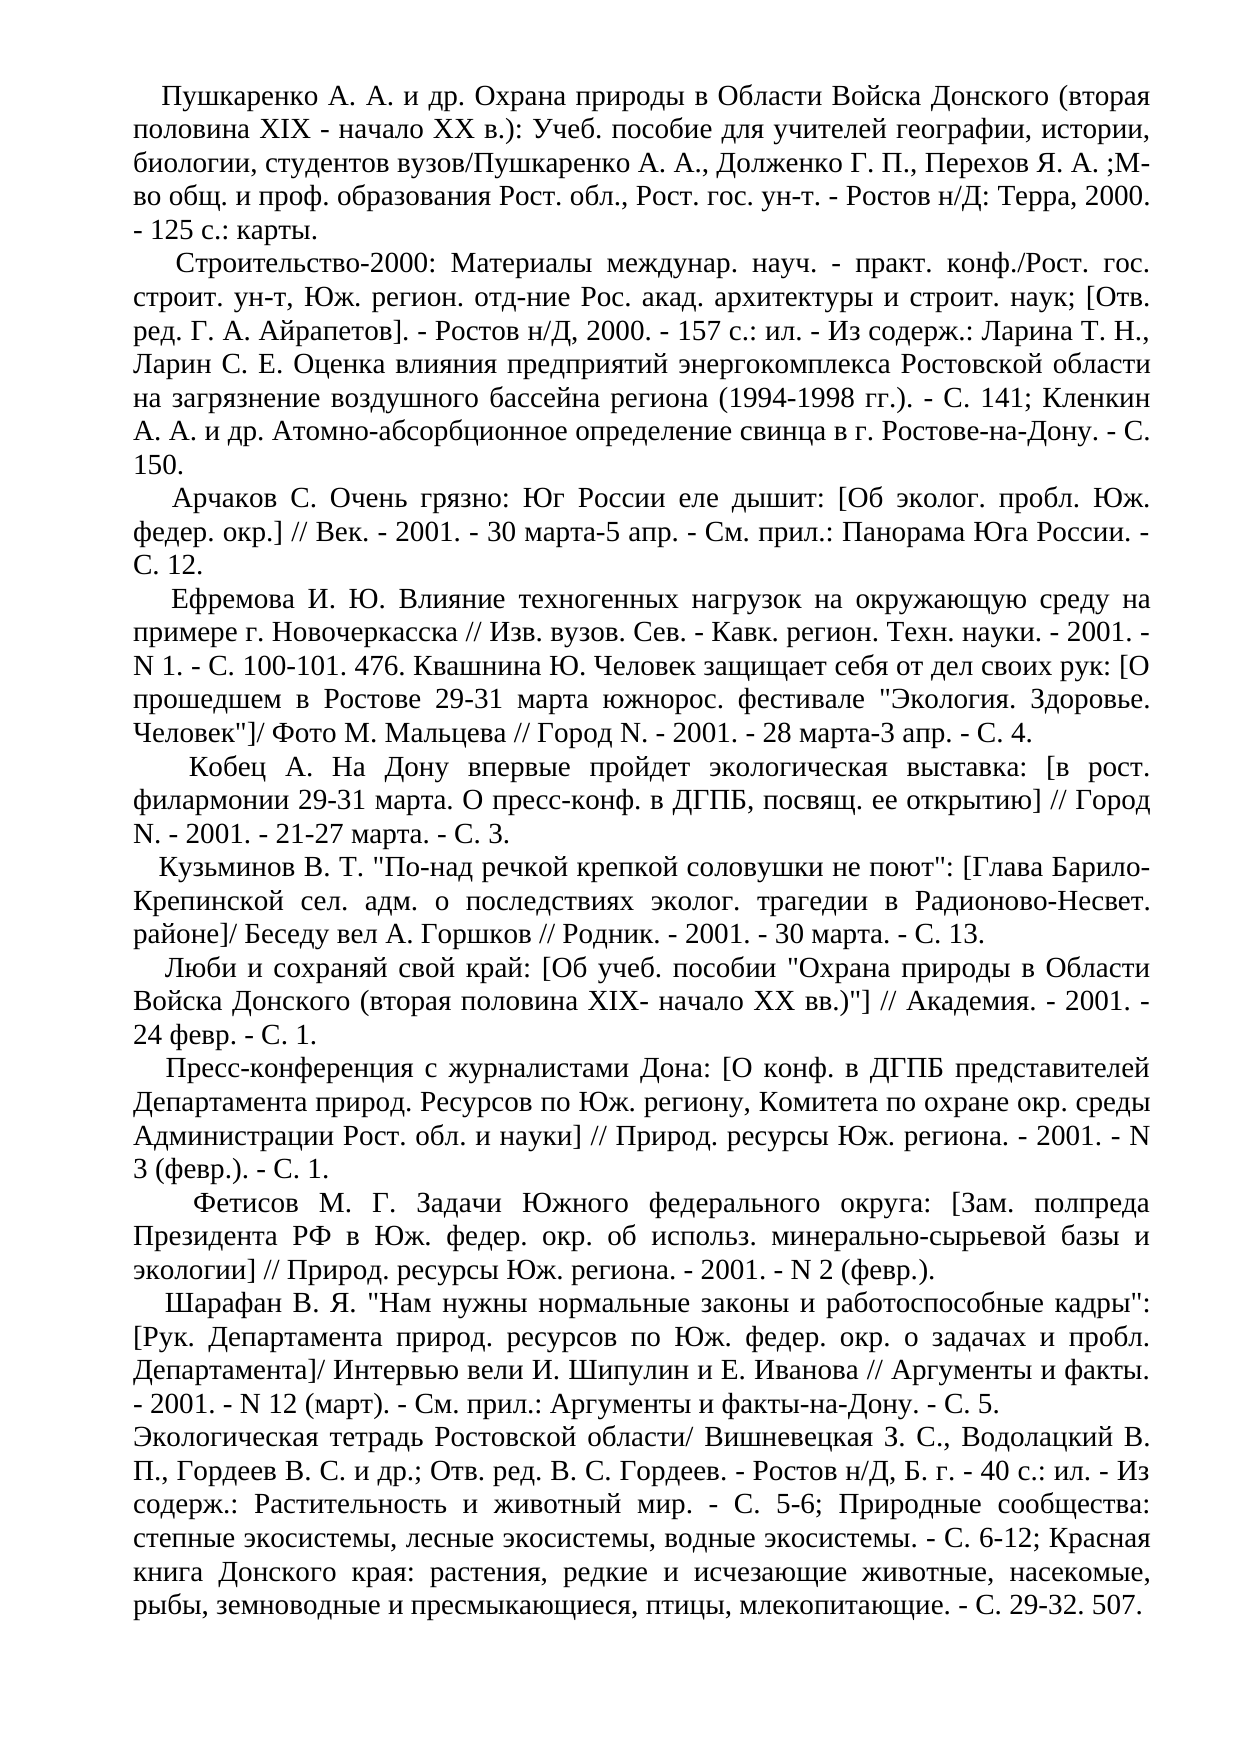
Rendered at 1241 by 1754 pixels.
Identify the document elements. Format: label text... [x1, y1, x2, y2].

text Люби и сохраняй свой край: [Об учеб. пособии "Охрана природы в Области Войска Донского (вторая половина XIX- начало XX вв.)"] // Академия. - 2001. - 24 февр. - С. 1. [133, 950, 1152, 1051]
text Кузьминов В. Т. "По-над речкой крепкой соловушки не поют": [Глава Барило-Крепинской сел. адм. о последствиях эколог. трагедии в Радионово-Несвет. районе]/ Беседу вел А. Горшков // Родник. - 2001. - 30 марта. - С. 13. [133, 849, 1152, 950]
text Пушкаренко А. А. и др. Охрана природы в Области Войска Донского (вторая половина XIX - начало ХХ в.): Учеб. пособие для учителей географии, истории, биологии, студентов вузов/Пушкаренко А. А., Долженко Г. П., Перехов Я. А. ;М-во общ. и проф. образования Рост. обл., Рост. гос. ун-т. - Ростов н/Д: Терра, 2000. - 125 с.: карты. [133, 78, 1152, 246]
text Строительство-2000: Материалы междунар. науч. - практ. конф./Рост. гос. строит. ун-т, Юж. регион. отд-ние Рос. акад. архитектуры и строит. наук; [Отв. ред. Г. А. Айрапетов]. - Ростов н/Д, 2000. - 157 с.: ил. - Из содерж.: Ларина Т. Н., Ларин С. Е. Оценка влияния предприятий энергокомплекса Ростовской области на загрязнение воздушного бассейна региона (1994-1998 гг.). - С. 141; Кленкин А. А. и др. Атомно-абсорбционное определение свинца в г. Ростове-на-Дону. - С. 150. [133, 246, 1152, 480]
text Пресс-конференция с журналистами Дона: [О конф. в ДГПБ представителей Департамента природ. Ресурсов по Юж. региону, Комитета по охране окр. среды Администрации Рост. обл. и науки] // Природ. ресурсы Юж. региона. - 2001. - N 3 (февр.). - С. 1. [133, 1051, 1152, 1185]
text Экологическая тетрадь Ростовской области/ Вишневецкая З. С., Водолацкий В. П., Гордеев В. С. и др.; Отв. ред. В. С. Гордеев. - Ростов н/Д, Б. г. - 40 с.: ил. - Из содерж.: Растительность и животный мир. - С. 5-6; Природные сообщества: степные экосистемы, лесные экосистемы, водные экосистемы. - С. 6-12; Красная книга Донского края: растения, редкие и исчезающие животные, насекомые, рыбы, земноводные и пресмыкающиеся, птицы, млекопитающие. - С. 29-32. 507. [133, 1419, 1152, 1621]
text Арчаков С. Очень грязно: Юг России еле дышит: [Об эколог. пробл. Юж. федер. окр.] // Век. - 2001. - 30 марта-5 апр. - См. прил.: Панорама Юга России. - С. 12. [133, 480, 1152, 581]
text Ефремова И. Ю. Влияние техногенных нагрузок на окружающую среду на примере г. Новочеркасска // Изв. вузов. Сев. - Кавк. регион. Техн. науки. - 2001. - N 1. - С. 100-101. 476. Квашнина Ю. Человек защищает себя от дел своих рук: [О прошедшем в Ростове 29-31 марта южнорос. фестивале "Экология. Здоровье. Человек"]/ Фото М. Мальцева // Город N. - 2001. - 28 марта-3 апр. - С. 4. [133, 581, 1152, 749]
text Кобец А. На Дону впервые пройдет экологическая выставка: [в рост. филармонии 29-31 марта. О пресс-конф. в ДГПБ, посвящ. ее открытию] // Город N. - 2001. - 21-27 марта. - С. 3. [133, 749, 1152, 849]
text Шарафан В. Я. "Нам нужны нормальные законы и работоспособные кадры": [Рук. Департамента природ. ресурсов по Юж. федер. окр. о задачах и пробл. Департамента]/ Интервью вели И. Шипулин и Е. Иванова // Аргументы и факты. - 2001. - N 12 (март). - См. прил.: Аргументы и факты-на-Дону. - С. 5. [133, 1285, 1152, 1419]
text Фетисов М. Г. Задачи Южного федерального округа: [Зам. полпреда Президента РФ в Юж. федер. окр. об использ. минерально-сырьевой базы и экологии] // Природ. ресурсы Юж. региона. - 2001. - N 2 (февр.). [133, 1185, 1152, 1285]
